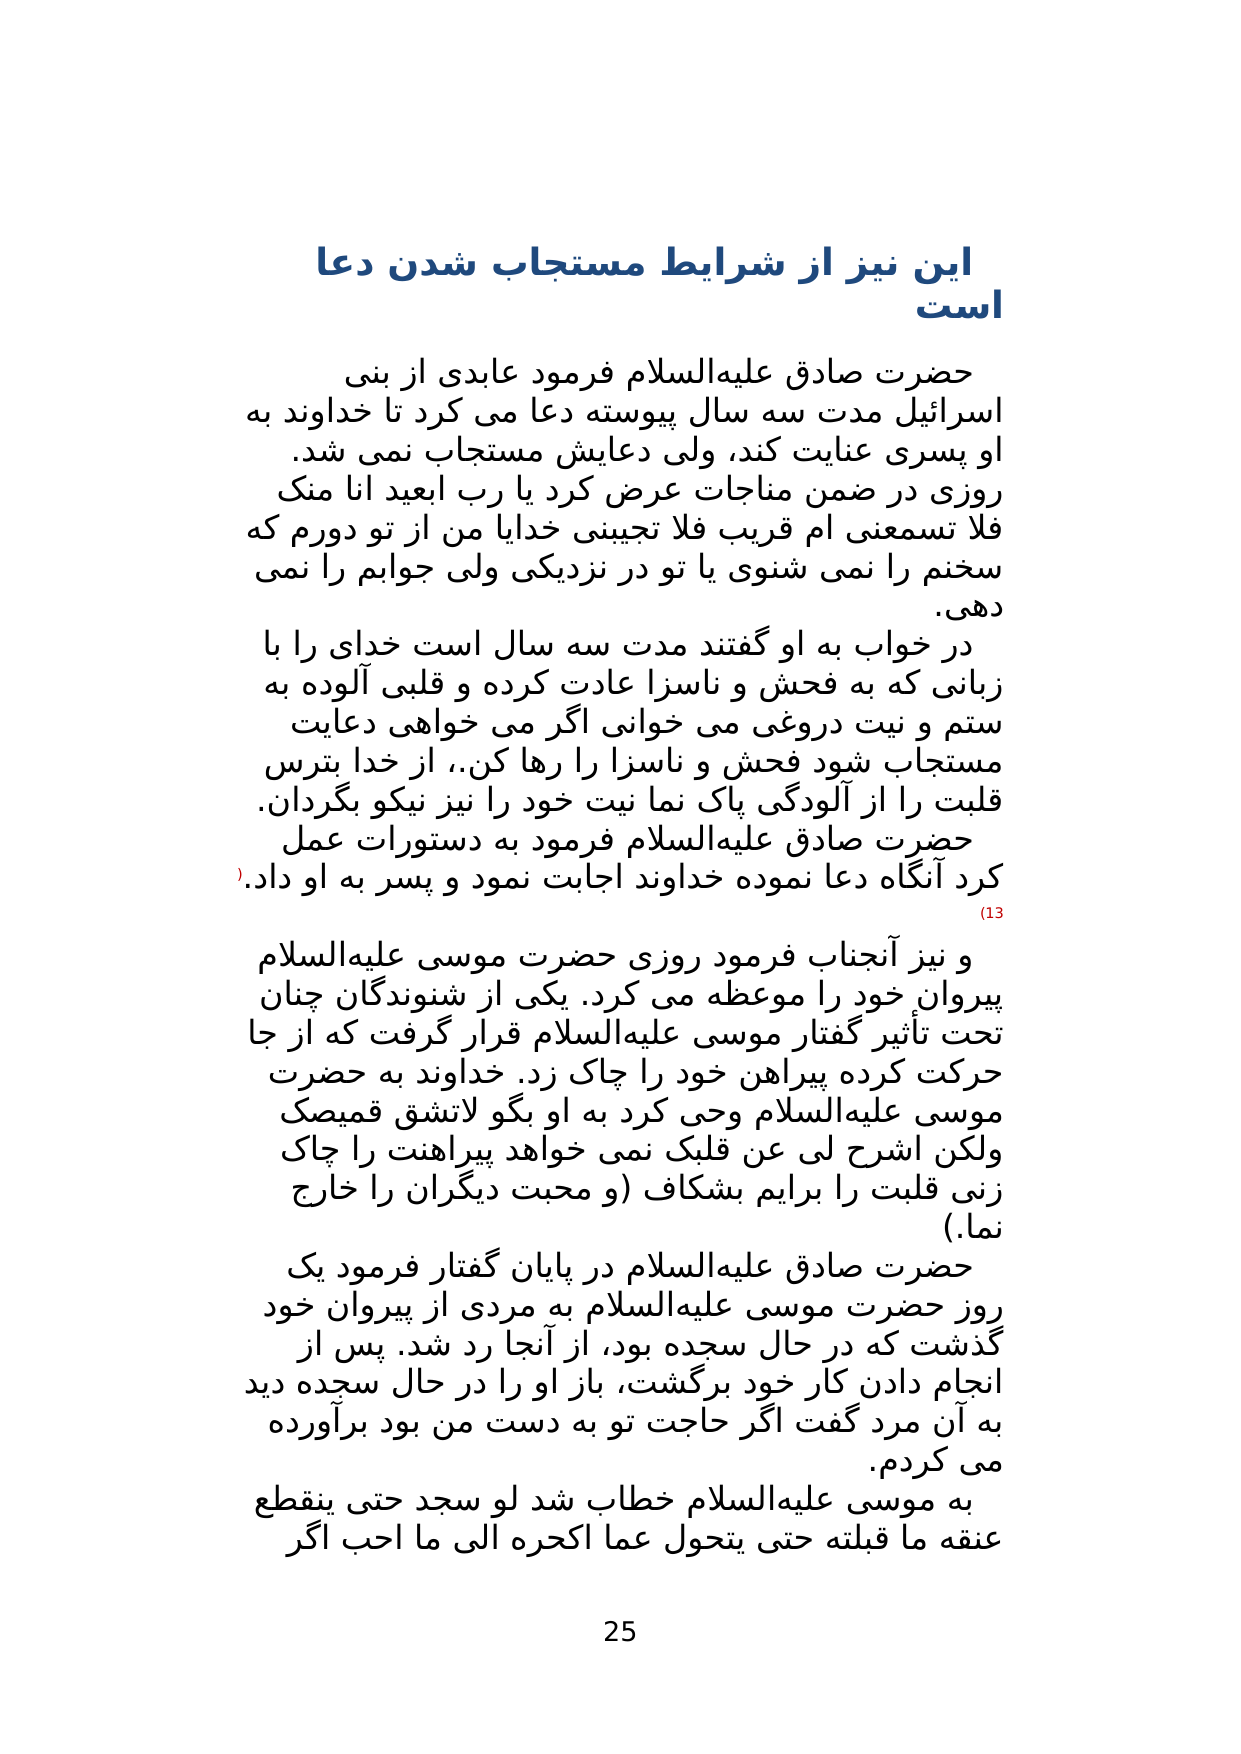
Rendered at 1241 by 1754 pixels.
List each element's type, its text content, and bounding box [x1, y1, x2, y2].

text و نیز آنجناب فرمود روزی حضرت موسی عليه‌السلام پیروان خود را موعظه می کرد. یکی از شنوندگان چنان تحت تأثیر گفتار موسی عليه‌السلام قرار گرفت که از جا حرکت کرده پیراهن خود را چاک زد. خداوند به حضرت موسی عليه‌السلام وحی کرد به او بگو لاتشق قمیصک ولکن اشرح لی عن قلبک نمی خواهد پیراهنت را چاک زنی قلبت را برایم بشکاف (و محبت دیگران را خارج نما.) [236, 936, 1004, 1246]
text در خواب به او گفتند مدت سه سال است خدای را با زبانی که به فحش و ناسزا عادت کرده و قلبی آلوده به ستم و نیت دروغی می خوانی اگر می خواهی دعایت مستجاب شود فحش و ناسزا را رها کن.، از خدا بترس قلبت را از آلودگی پاک نما نیت خود را نیز نیکو بگردان. [236, 625, 1004, 819]
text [236, 1479, 1004, 1557]
text حضرت صادق عليه‌السلام در پایان گفتار فرمود یک روز حضرت موسی عليه‌السلام به مردی از پیروان خود گذشت که در حال سجده بود، از آنجا رد شد. پس از انجام دادن کار خود برگشت، باز او را در حال سجده دید به آن مرد گفت اگر حاجت تو به دست من بود برآورده می کردم. [236, 1246, 1004, 1479]
text حضرت صادق عليه‌السلام فرمود عابدی از بنی اسرائیل مدت سه سال پیوسته دعا می کرد تا خداوند به او پسری عنایت کند، ولی دعایش مستجاب نمی شد. روزی در ضمن مناجات عرض کرد یا رب ابعید انا منک فلا تسمعنی ام قریب فلا تجیبنی خدایا من از تو دورم که سخنم را نمی شنوی یا تو در نزدیکی ولی جوابم را نمی دهی. [236, 353, 1004, 625]
text حضرت صادق عليه‌السلام فرمود به دستورات عمل کرد آنگاه دعا نموده خداوند اجابت نمود و پسر به او داد.(13) [236, 819, 1004, 936]
subtitle این نیز از شرایط مستجاب شدن دعا است [236, 241, 1004, 328]
